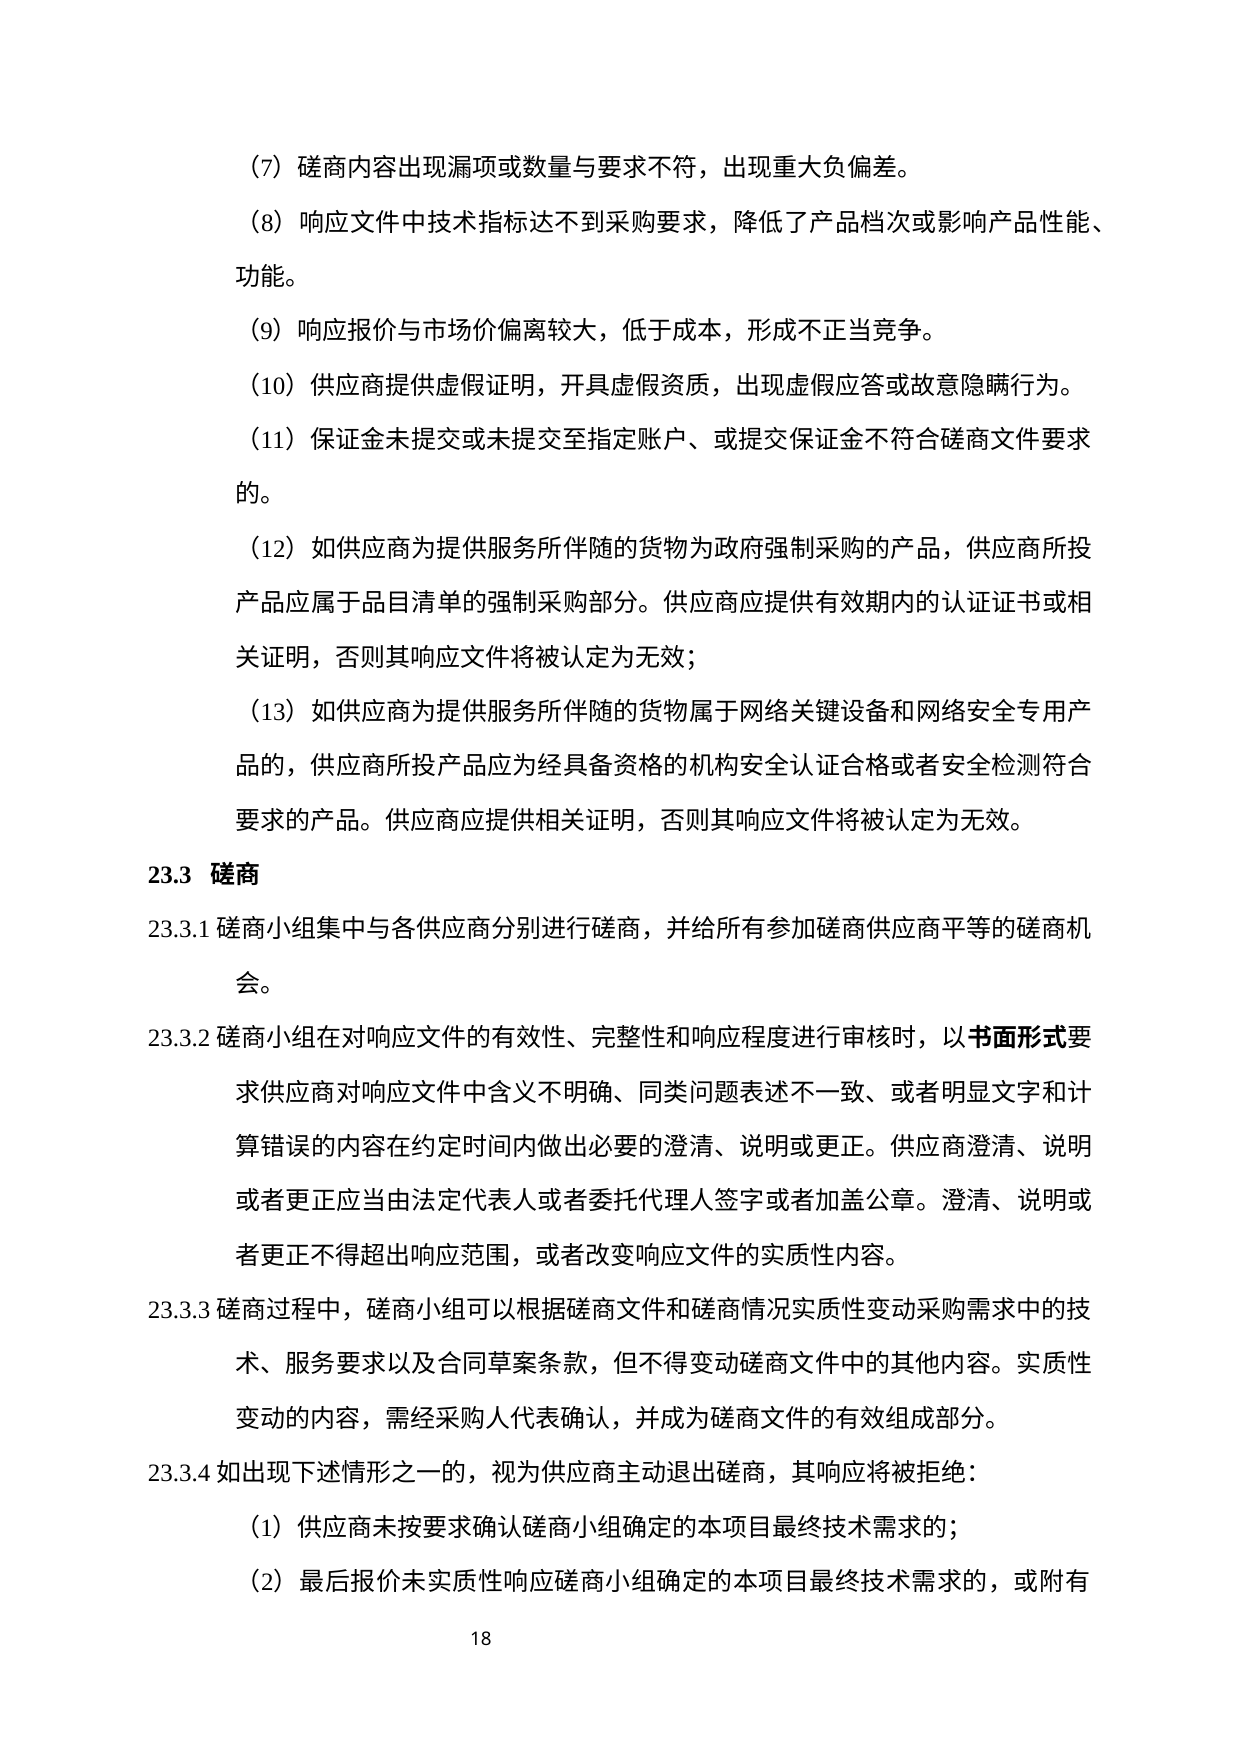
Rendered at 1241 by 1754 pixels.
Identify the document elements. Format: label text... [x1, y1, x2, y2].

text 23.3.2 磋商小组在对响应文件的有效性、完整性和响应程度进行审核时，以书面形式要求供应商对响应文件中含义不明确、同类问题表述不一致、或者明显文字和计算错误的内容在约定时间内做出必要的澄清、说明或更正。供应商澄清、说明或者更正应当由法定代表人或者委托代理人签字或者加盖公章。澄清、说明或者更正不得超出响应范围，或者改变响应文件的实质性内容。 [148, 1018, 1092, 1271]
text （9）响应报价与市场价偏离较大，低于成本，形成不正当竞争。 [235, 311, 1092, 347]
text （13）如供应商为提供服务所伴随的货物属于网络关键设备和网络安全专用产品的，供应商所投产品应为经具备资格的机构安全认证合格或者安全检测符合要求的产品。供应商应提供相关证明，否则其响应文件将被认定为无效。 [235, 691, 1092, 836]
text （10）供应商提供虚假证明，开具虚假资质，出现虚假应答或故意隐瞒行为。 [235, 365, 1092, 401]
text （11）保证金未提交或未提交至指定账户、或提交保证金不符合磋商文件要求的。 [235, 419, 1092, 510]
text （12）如供应商为提供服务所伴随的货物为政府强制采购的产品，供应商所投产品应属于品目清单的强制采购部分。供应商应提供有效期内的认证证书或相关证明，否则其响应文件将被认定为无效； [235, 528, 1092, 673]
text 23.3.1 磋商小组集中与各供应商分别进行磋商，并给所有参加磋商供应商平等的磋商机会。 [148, 909, 1092, 999]
subtitle 23.3 磋商 [148, 854, 1092, 891]
text （7）磋商内容出现漏项或数量与要求不符，出现重大负偏差。 [235, 148, 1092, 184]
text 23.3.4 如出现下述情形之一的，视为供应商主动退出磋商，其响应将被拒绝： [148, 1453, 1092, 1489]
text （8）响应文件中技术指标达不到采购要求，降低了产品档次或影响产品性能、功能。 [235, 202, 1092, 293]
text 23.3.3 磋商过程中，磋商小组可以根据磋商文件和磋商情况实质性变动采购需求中的技术、服务要求以及合同草案条款，但不得变动磋商文件中的其他内容。实质性变动的内容，需经采购人代表确认，并成为磋商文件的有效组成部分。 [148, 1289, 1092, 1434]
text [235, 1561, 1092, 1598]
text （1）供应商未按要求确认磋商小组确定的本项目最终技术需求的； [235, 1507, 1092, 1543]
